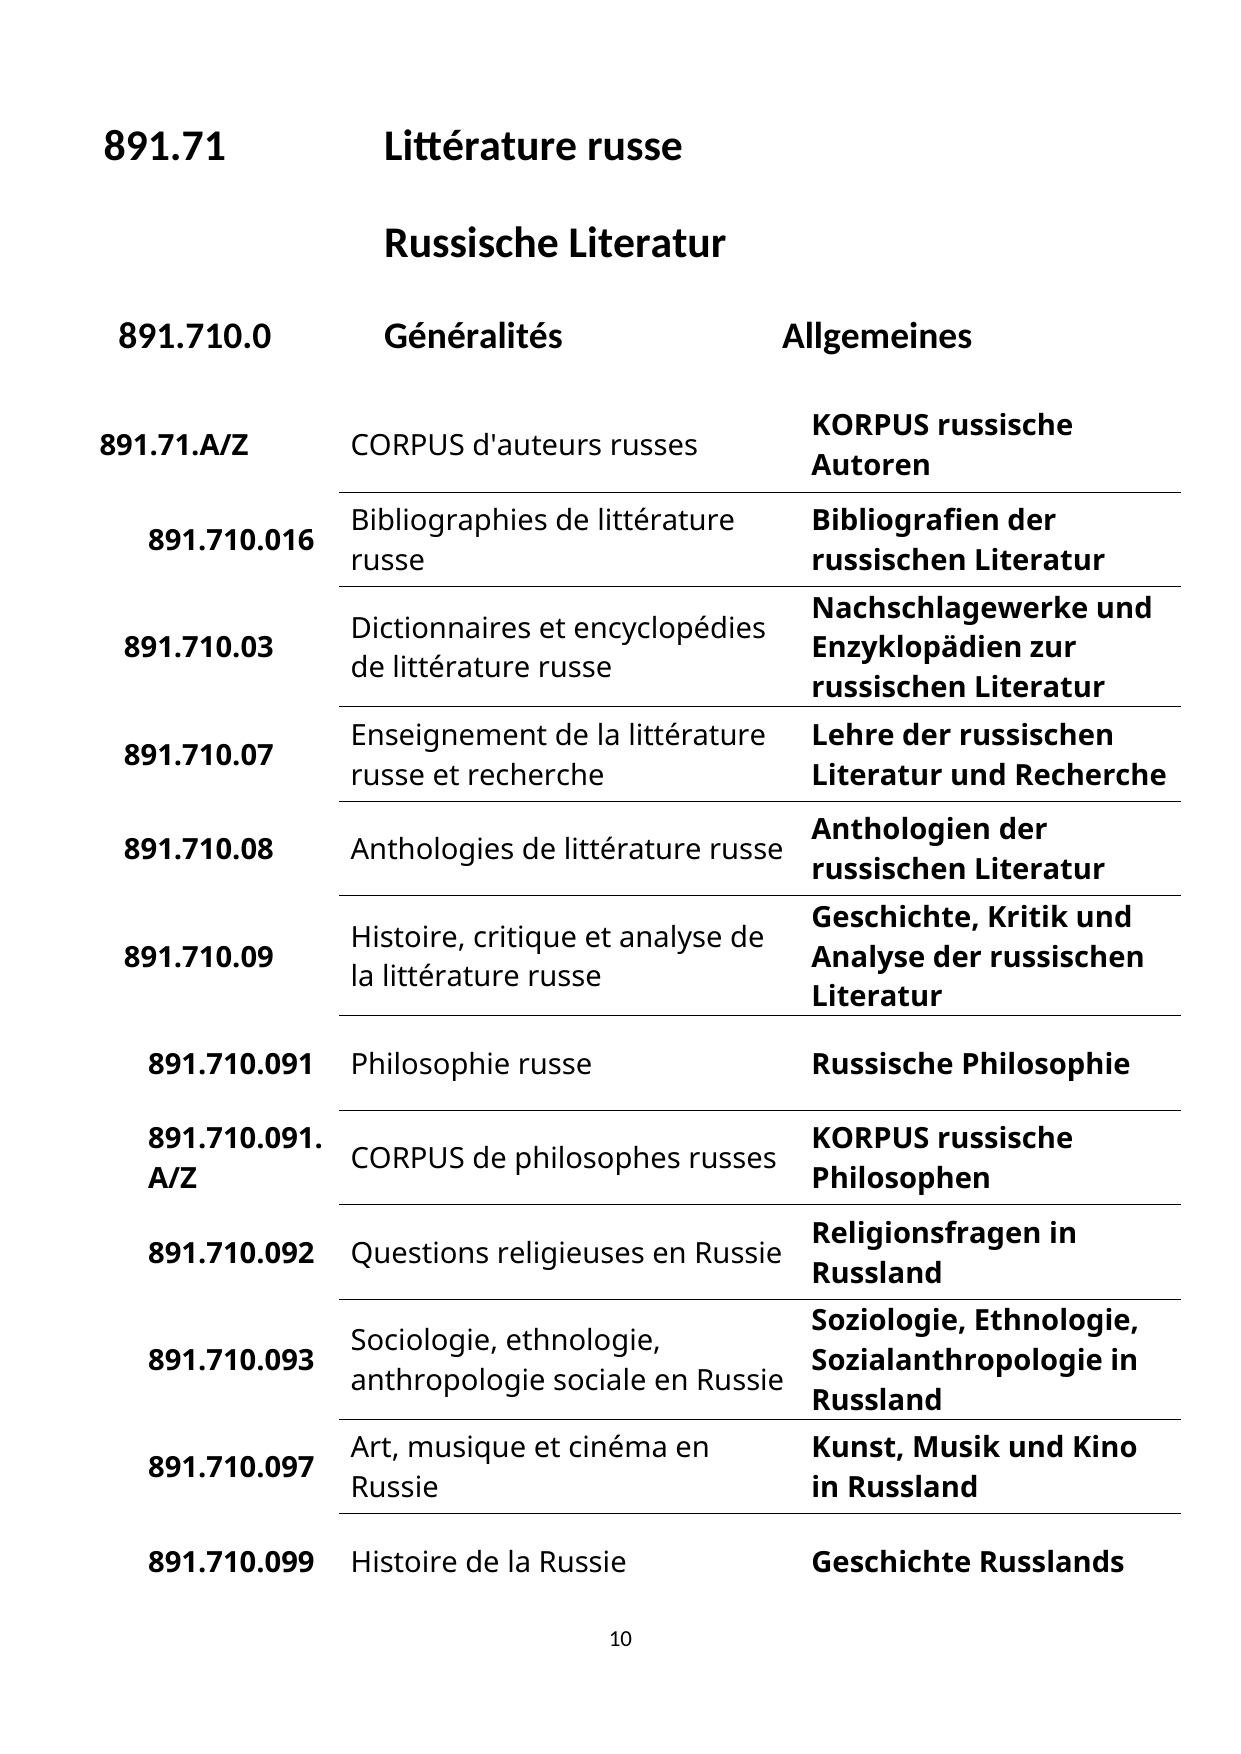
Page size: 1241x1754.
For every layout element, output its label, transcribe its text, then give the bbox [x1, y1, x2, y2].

table_cell 891.710.091. A/Z [137, 1110, 339, 1204]
table_cell 891.710.097 [137, 1419, 339, 1513]
table_cell Sociologie, ethnologie, anthropologie sociale en Russie [339, 1300, 800, 1419]
table_header CORPUS d'auteurs russes [339, 397, 800, 492]
table_cell Enseignement de la littérature russe et recherche [339, 707, 800, 801]
table_cell Russische Philosophie [800, 1016, 1181, 1110]
table_cell Anthologies de littérature russe [339, 802, 800, 895]
table_cell Art, musique et cinéma en Russie [339, 1420, 800, 1513]
table_cell Questions religieuses en Russie [339, 1205, 800, 1299]
table_cell Soziologie, Ethnologie, Sozialanthropologie in Russland [800, 1300, 1181, 1419]
table_cell CORPUS de philosophes russes [339, 1111, 800, 1204]
table_cell Anthologien der russischen Literatur [800, 802, 1181, 895]
table_cell 891.710.099 [137, 1513, 339, 1608]
table_cell Bibliografien der russischen Literatur [800, 493, 1181, 586]
table_cell Geschichte, Kritik und Analyse der russischen Literatur [800, 896, 1181, 1015]
table_header KORPUS russische Autoren [800, 397, 1181, 492]
text 891.71 Littérature russe [103, 118, 1122, 172]
table_cell 891.710.092 [137, 1204, 339, 1299]
table_cell 891.710.093 [137, 1299, 339, 1419]
table_cell Kunst, Musik und Kino in Russland [800, 1420, 1181, 1513]
table_cell KORPUS russische Philosophen [800, 1111, 1181, 1204]
text Russische Literatur [103, 215, 1122, 268]
table_cell Histoire de la Russie [339, 1514, 800, 1608]
table_cell 891.710.08 [113, 801, 339, 895]
table_header 891.71.A/Z [88, 397, 339, 492]
table_cell Lehre der russischen Literatur und Recherche [800, 707, 1181, 801]
table_cell Geschichte Russlands [800, 1514, 1181, 1608]
table_cell Dictionnaires et encyclopédies de littérature russe [339, 587, 800, 706]
table_cell 891.710.09 [113, 895, 339, 1015]
table_cell Philosophie russe [339, 1016, 800, 1110]
table_cell 891.710.016 [137, 492, 339, 586]
table_cell 891.710.091 [137, 1015, 339, 1110]
table_cell Bibliographies de littérature russe [339, 493, 800, 586]
text 891.710.0 Généralités Allgemeines [103, 312, 1122, 357]
table_cell 891.710.07 [113, 706, 339, 801]
table_cell Histoire, critique et analyse de la littérature russe [339, 896, 800, 1015]
table_cell Nachschlagewerke und Enzyklopädien zur russischen Literatur [800, 587, 1181, 706]
table_cell 891.710.03 [113, 586, 339, 706]
table_cell Religionsfragen in Russland [800, 1205, 1181, 1299]
